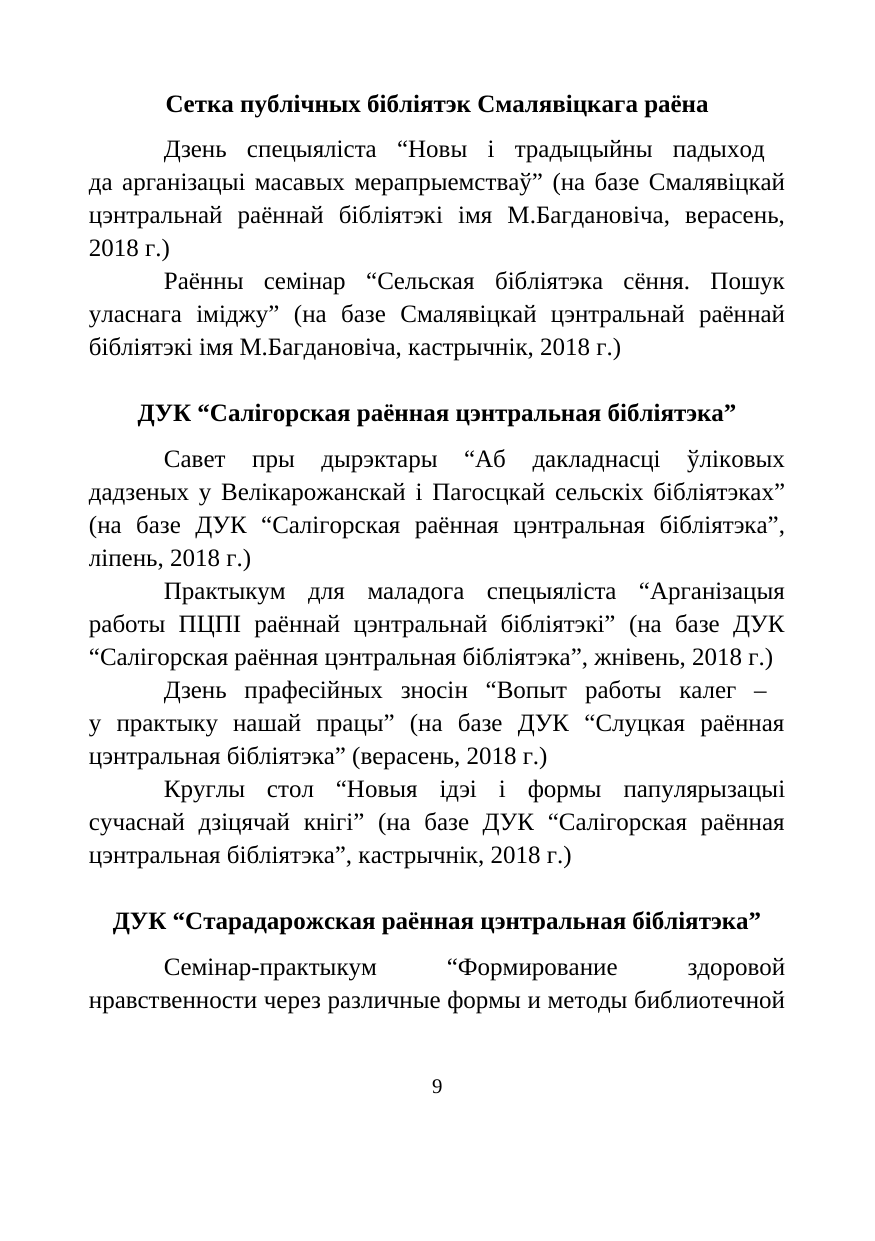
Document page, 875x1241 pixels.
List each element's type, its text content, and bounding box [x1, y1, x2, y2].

text Раённы семінар “Сельская бібліятэка сёння. Пошук уласнага іміджу” (на базе Смалявіцкай цэнтральнай раённай бібліятэкі імя М.Багдановіча, кастрычнік, 2018 г.) [89, 266, 785, 361]
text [89, 952, 785, 1013]
text Практыкум для маладога спецыяліста “Арганізацыя работы ПЦПІ раённай цэнтральнай бібліятэкі” (на базе ДУК “Салігорская раённая цэнтральная бібліятэка”, жнівень, 2018 г.) [89, 576, 785, 671]
text Дзень спецыяліста “Новы і традыцыйны падыход да арганізацыі масавых мерапрыемстваў” (на базе Смалявіцкай цэнтральнай раённай бібліятэкі імя М.Багдановіча, верасень, 2018 г.) [89, 134, 785, 262]
text Дзень прафесійных зносін “Вопыт работы калег – у практыку нашай працы” (на базе ДУК “Слуцкая раённая цэнтральная бібліятэка” (верасень, 2018 г.) [89, 675, 785, 770]
text Сетка публічных бібліятэк Смалявіцкага раёна [89, 89, 785, 117]
text ДУК “Салігорская раённая цэнтральная бібліятэка” [89, 398, 785, 427]
text Круглы стол “Новыя ідэі і формы папулярызацыі сучаснай дзіцячай кнігі” (на базе ДУК “Салігорская раённая цэнтральная бібліятэка”, кастрычнік, 2018 г.) [89, 774, 785, 869]
text ДУК “Старадарожская раённая цэнтральная бібліятэка” [89, 906, 785, 935]
text Савет пры дырэктары “Аб дакладнасці ўліковых дадзеных у Велікарожанскай і Пагосцкай сельскіх бібліятэках” (на базе ДУК “Салігорская раённая цэнтральная бібліятэка”, ліпень, 2018 г.) [89, 444, 785, 572]
